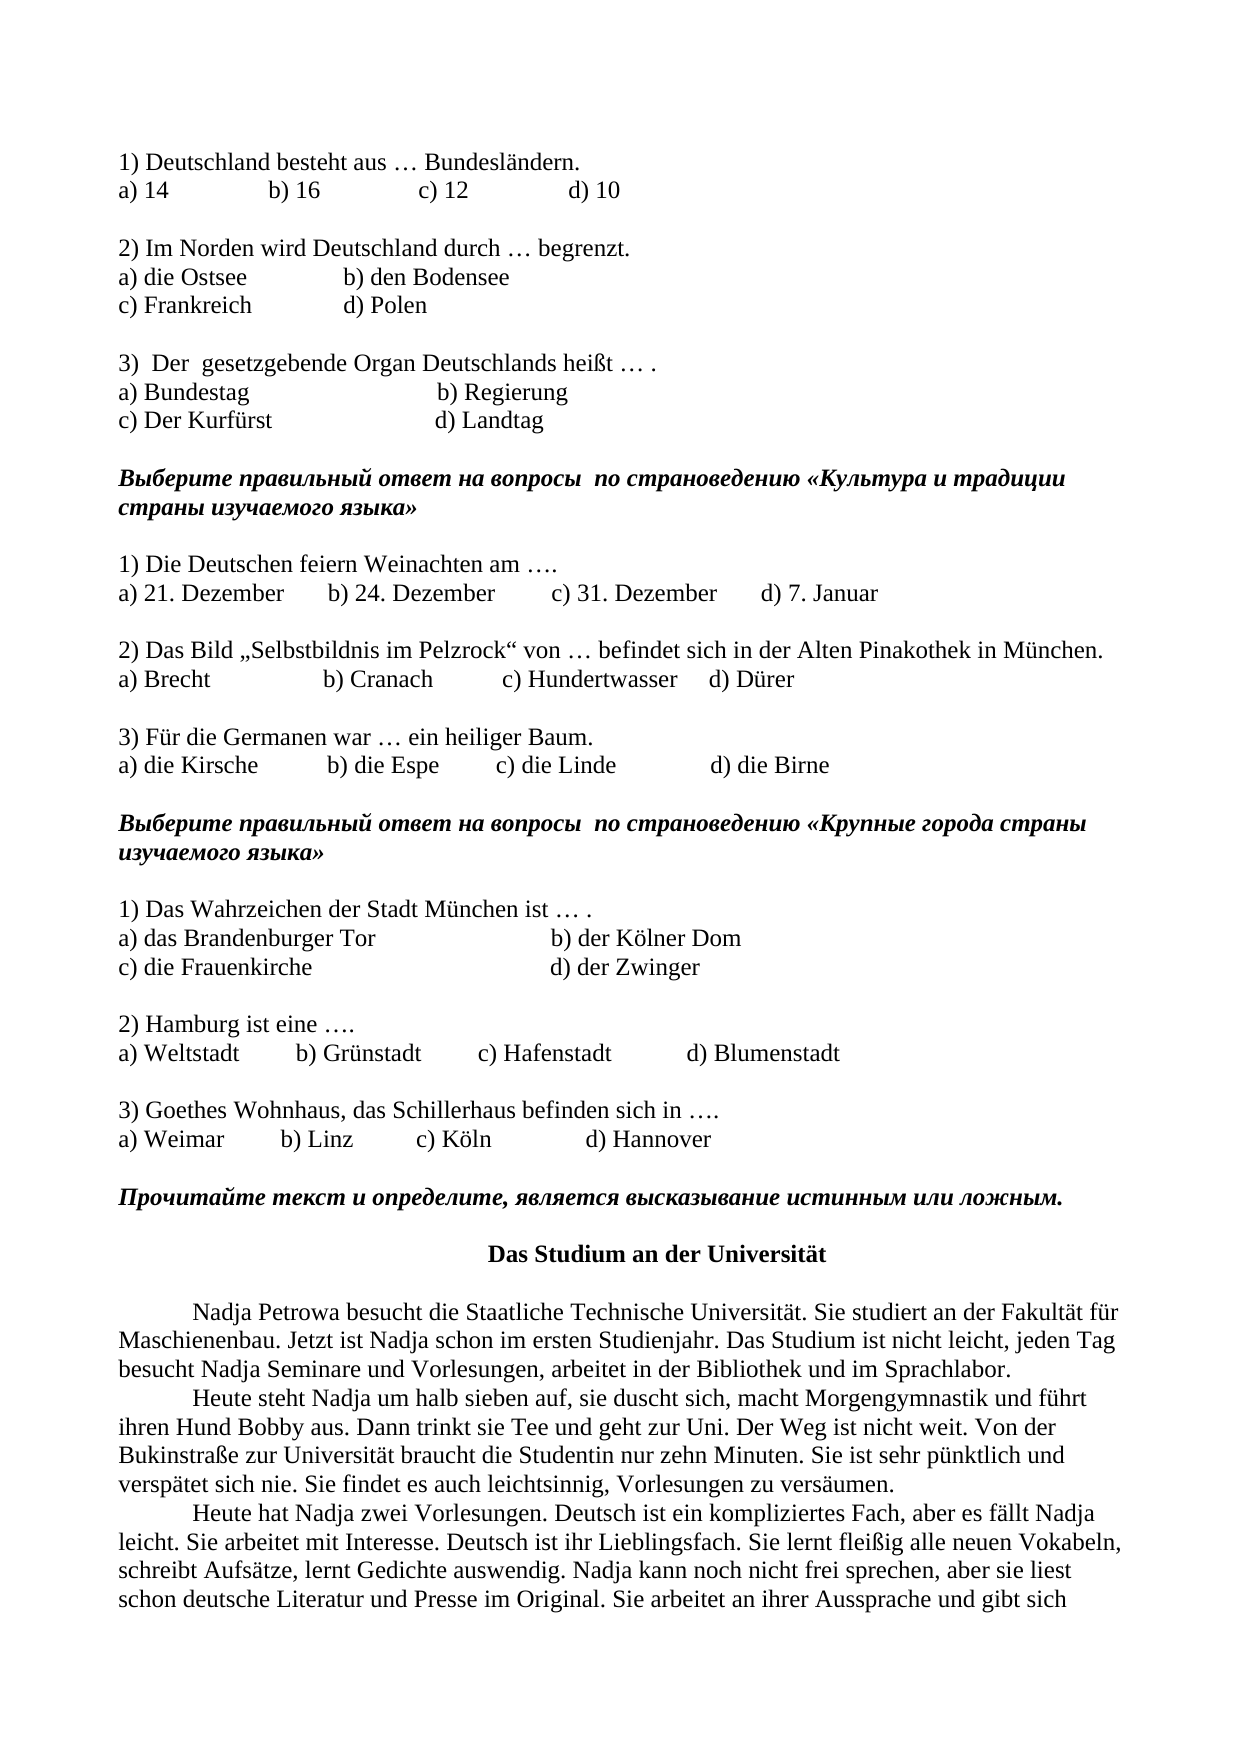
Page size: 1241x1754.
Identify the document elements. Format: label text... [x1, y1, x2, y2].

text 2) Das Bild „Selbstbildnis im Pelzrock“ von … befindet sich in der Alten Pinakothek in München. [118, 636, 1122, 664]
text Выберите правильный ответ на вопросы по страноведению «Крупные города страны изучаемого языка» [118, 808, 1122, 866]
text c) die Frauenkirche d) der Zwinger [118, 952, 1122, 981]
text a) Weltstadt b) Grünstadt c) Hafenstadt d) Blumenstadt [118, 1038, 1122, 1067]
text 2) Im Norden wird Deutschland durch … begrenzt. [118, 233, 1122, 262]
text a) Bundestag b) Regierung [118, 377, 1122, 406]
text 2) Hamburg ist eine …. [118, 1009, 1122, 1038]
text c) Frankreich d) Polen [118, 291, 1122, 319]
text 1) Die Deutschen feiern Weinachten am …. [118, 549, 1122, 578]
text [118, 1498, 1122, 1613]
text a) das Brandenburger Tor b) der Kölner Dom [118, 923, 1122, 952]
text 1) Das Wahrzeichen der Stadt München ist … . [118, 894, 1122, 923]
text Прочитайте текст и определите, является высказывание истинным или ложным. [118, 1182, 1122, 1211]
text 3) Goethes Wohnhaus, das Schillerhaus befinden sich in …. [118, 1096, 1122, 1124]
text 3) Der gesetzgebende Organ Deutschlands heißt … . [118, 348, 1122, 377]
text 3) Für die Germanen war … ein heiliger Baum. [118, 722, 1122, 751]
text a) 14 b) 16 c) 12 d) 10 [118, 176, 1122, 204]
text Выберите правильный ответ на вопросы по страноведению «Культура и традиции страны изучаемого языка» [118, 463, 1122, 521]
text a) Brecht b) Cranach c) Hundertwasser d) Dürer [118, 664, 1122, 693]
text a) die Kirsche b) die Espe c) die Linde d) die Birne [118, 751, 1122, 779]
text a) 21. Dezember b) 24. Dezember c) 31. Dezember d) 7. Januar [118, 578, 1122, 607]
text Heute steht Nadja um halb sieben auf, sie duscht sich, macht Morgengymnastik und führt ihren Hund Bobby aus. Dann trinkt sie Tee und geht zur Uni. Der Weg ist nicht weit. Von der Bukinstraße zur Universität braucht die Studentin nur zehn Minuten. Sie ist sehr pünktlich und verspätet sich nie. Sie findet es auch leichtsinnig, Vorlesungen zu versäumen. [118, 1383, 1122, 1498]
text Das Studium an der Universität [118, 1239, 1122, 1268]
text 1) Deutschland besteht aus … Bundesländern. [118, 147, 1122, 176]
text c) Der Kurfürst d) Landtag [118, 406, 1122, 434]
text a) Weimar b) Linz c) Köln d) Hannover [118, 1124, 1122, 1153]
text a) die Ostsee b) den Bodensee [118, 262, 1122, 291]
text Nadja Petrowa besucht die Staatliche Technische Universität. Sie studiert an der Fakultät für Maschienenbau. Jetzt ist Nadja schon im ersten Studienjahr. Das Studium ist nicht leicht, jeden Tag besucht Nadja Seminare und Vorlesungen, arbeitet in der Bibliothek und im Sprachlabor. [118, 1297, 1122, 1383]
